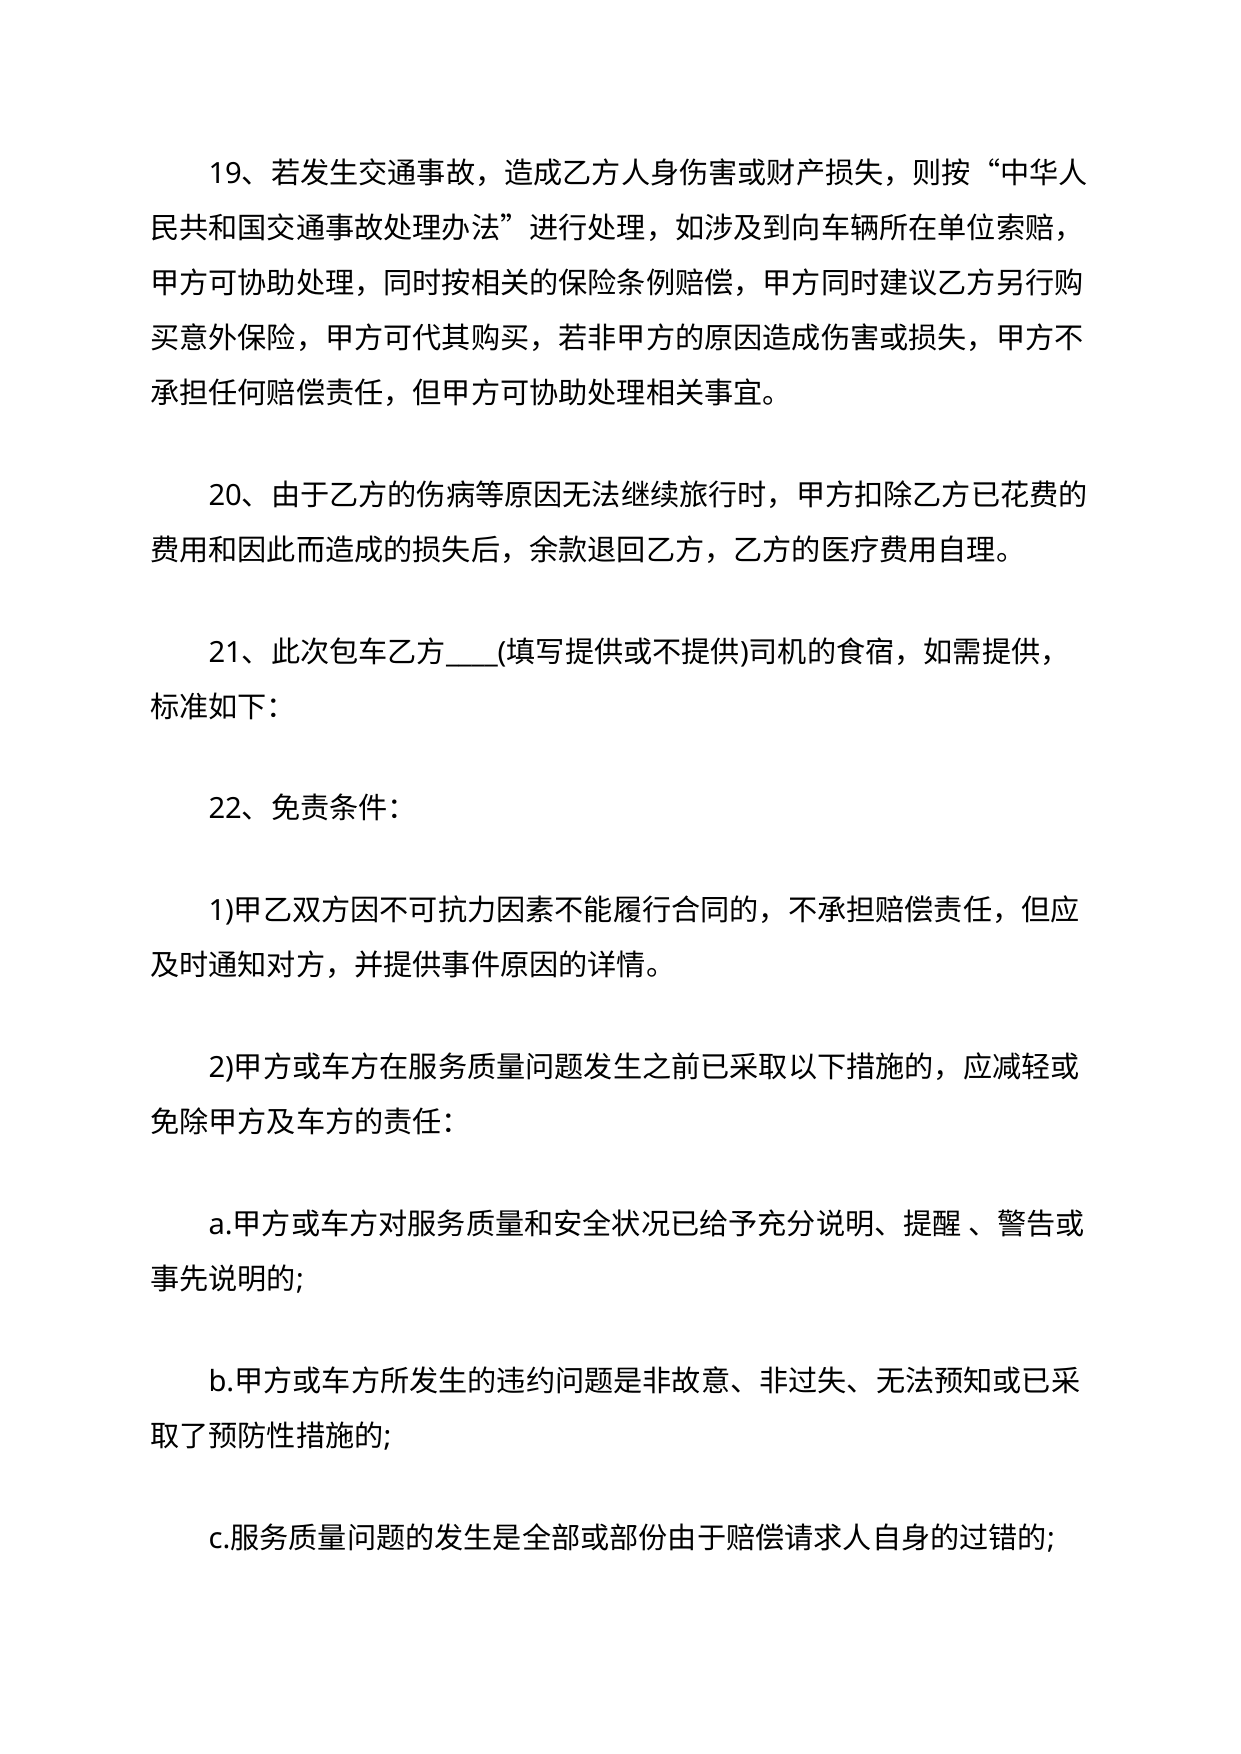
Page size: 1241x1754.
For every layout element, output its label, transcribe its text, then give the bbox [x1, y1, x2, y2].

text a.甲方或车方对服务质量和安全状况已给予充分说明、提醒 、警告或事先说明的; [150, 1201, 1090, 1298]
text 19、若发生交通事故，造成乙方人身伤害或财产损失，则按“中华人民共和国交通事故处理办法”进行处理，如涉及到向车辆所在单位索赔，甲方可协助处理，同时按相关的保险条例赔偿，甲方同时建议乙方另行购买意外保险，甲方可代其购买，若非甲方的原因造成伤害或损失，甲方不承担任何赔偿责任，但甲方可协助处理相关事宜。 [150, 150, 1090, 412]
text 2)甲方或车方在服务质量问题发生之前已采取以下措施的，应减轻或免除甲方及车方的责任： [150, 1044, 1090, 1141]
text 1)甲乙双方因不可抗力因素不能履行合同的，不承担赔偿责任，但应及时通知对方，并提供事件原因的详情。 [150, 887, 1090, 984]
text b.甲方或车方所发生的违约问题是非故意、非过失、无法预知或已采取了预防性措施的; [150, 1357, 1090, 1455]
text 22、免责条件： [150, 785, 1090, 827]
text 20、由于乙方的伤病等原因无法继续旅行时，甲方扣除乙方已花费的费用和因此而造成的损失后，余款退回乙方，乙方的医疗费用自理。 [150, 471, 1090, 569]
text c.服务质量问题的发生是全部或部份由于赔偿请求人自身的过错的; [150, 1514, 1090, 1557]
text 21、此次包车乙方____(填写提供或不提供)司机的食宿，如需提供，标准如下： [150, 628, 1090, 726]
